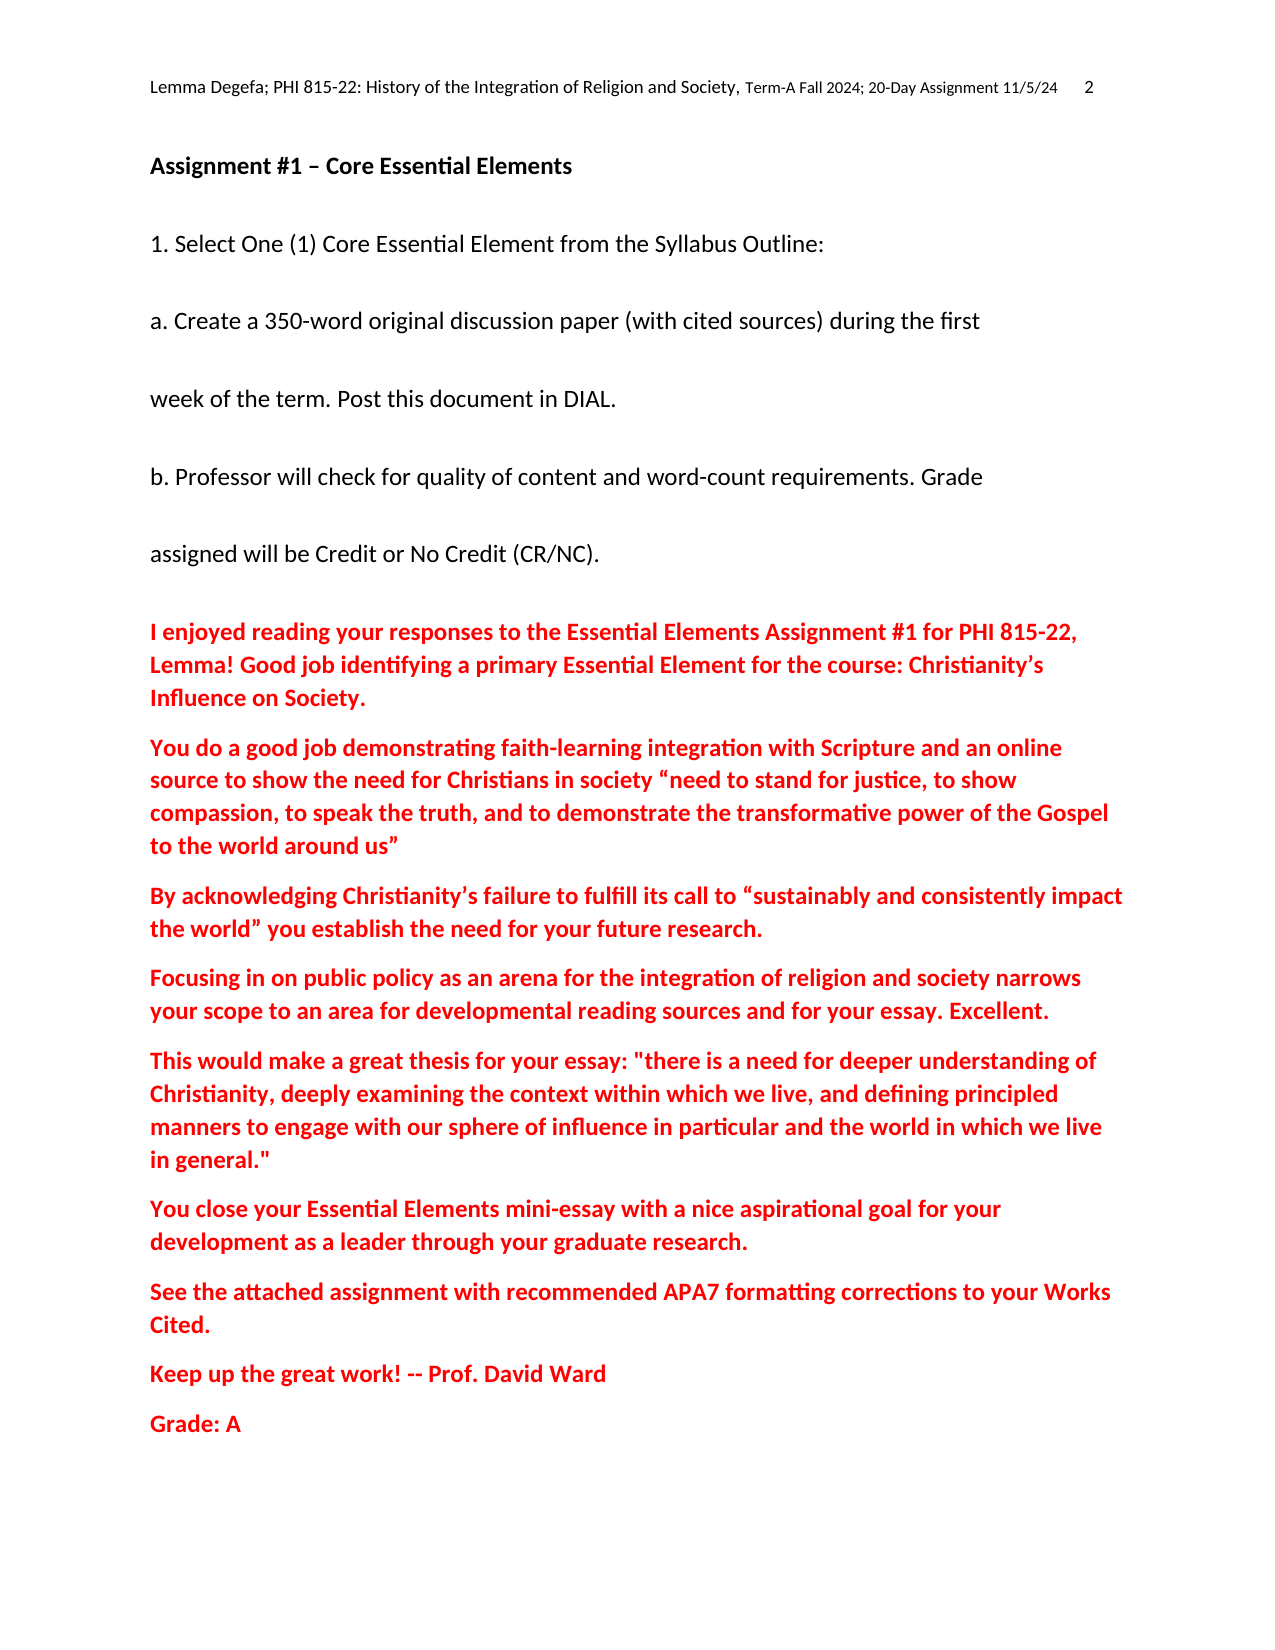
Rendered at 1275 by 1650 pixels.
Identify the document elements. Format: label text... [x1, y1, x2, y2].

text Focusing in on public policy as an arena for the integration of religion and society narrows your scope to an area for developmental reading sources and for your essay. Excellent. [150, 962, 1125, 1026]
text b. Professor will check for quality of content and word-count requirements. Grade [150, 461, 1125, 491]
text I enjoyed reading your responses to the Essential Elements Assignment #1 for PHI 815-22, Lemma! Good job identifying a primary Essential Element for the course: Christianity’s Influence on Society. [150, 616, 1125, 713]
text week of the term. Post this document in DIAL. [150, 383, 1125, 414]
text See the attached assignment with recommended APA7 formatting corrections to your Works Cited. [150, 1276, 1125, 1339]
text This would make a great thesis for your essay: "there is a need for deeper understanding of Christianity, deeply examining the context within which we live, and defining principled manners to engage with our sphere of influence in particular and the world in which we live in general." [150, 1045, 1125, 1174]
text You close your Essential Elements mini-essay with a nice aspirational goal for your development as a leader through your graduate research. [150, 1193, 1125, 1257]
text By acknowledging Christianity’s failure to fulfill its call to “sustainably and consistently impact the world” you establish the need for your future research. [150, 880, 1125, 943]
text a. Create a 350-word original discussion paper (with cited sources) during the first [150, 305, 1125, 336]
text You do a good job demonstrating faith-learning integration with Scripture and an online source to show the need for Christians in society “need to stand for justice, to show compassion, to speak the truth, and to demonstrate the transformative power of the Gospel to the world around us” [150, 732, 1125, 861]
text Keep up the great work! -- Prof. David Ward [150, 1358, 1125, 1389]
text 1. Select One (1) Core Essential Element from the Syllabus Outline: [150, 228, 1125, 258]
text Assignment #1 – Core Essential Elements [150, 150, 1125, 181]
text assigned will be Credit or No Credit (CR/NC). [150, 538, 1125, 569]
text Grade: A [150, 1408, 1125, 1438]
